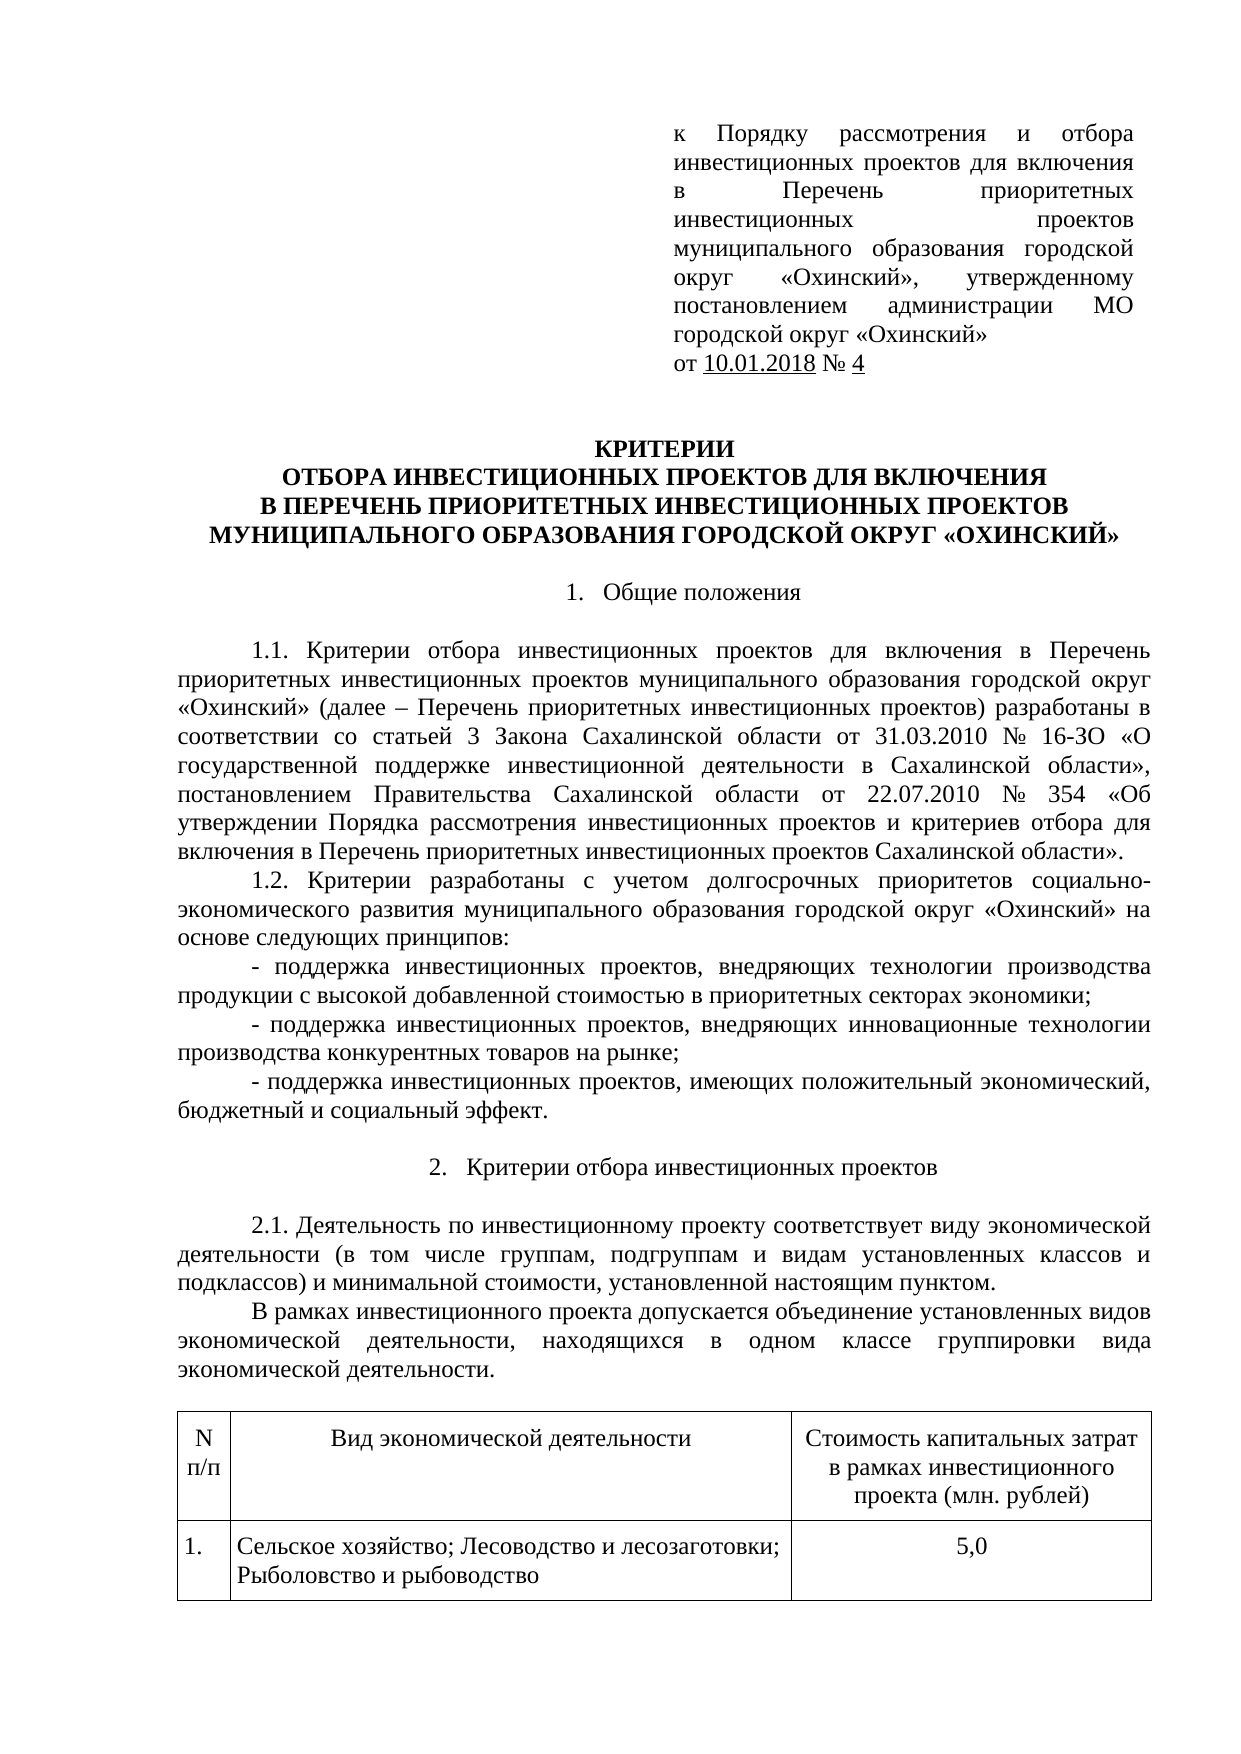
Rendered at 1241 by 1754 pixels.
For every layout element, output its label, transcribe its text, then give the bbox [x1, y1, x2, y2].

text - поддержка инвестиционных проектов, внедряющих технологии производства продукции с высокой добавленной стоимостью в приоритетных секторах экономики; [177, 951, 1152, 1009]
table_cell Сельское хозяйство; Лесоводство и лесозаготовки; Рыболовство и рыбоводство [231, 1521, 791, 1599]
text - поддержка инвестиционных проектов, внедряющих инновационные технологии производства конкурентных товаров на рынке; [177, 1009, 1152, 1066]
text от 10.01.2018 № 4 [673, 348, 1134, 377]
list Общие положения [215, 577, 1152, 606]
table_header Вид экономической деятельности [231, 1412, 791, 1520]
text 2.1. Деятельность по инвестиционному проекту соответствует виду экономической деятельности (в том числе группам, подгруппам и видам установленных классов и подклассов) и минимальной стоимости, установленной настоящим пунктом. [177, 1210, 1152, 1296]
table_header Стоимость капитальных затрат в рамках инвестиционного проекта (млн. рублей) [792, 1412, 1151, 1520]
text 1.1. Критерии отбора инвестиционных проектов для включения в Перечень приоритетных инвестиционных проектов муниципального образования городской округ «Охинский» (далее – Перечень приоритетных инвестиционных проектов) разработаны в соответствии со статьей 3 Закона Сахалинской области от 31.03.2010 № 16-ЗО «О государственной поддержке инвестиционной деятельности в Сахалинской области», постановлением Правительства Сахалинской области от 22.07.2010 № 354 «Об утверждении Порядка рассмотрения инвестиционных проектов и критериев отбора для включения в Перечень приоритетных инвестиционных проектов Сахалинской области». [177, 635, 1152, 865]
title КРИТЕРИИ [177, 434, 1152, 462]
table_header N п/п [178, 1412, 230, 1520]
table_cell 1. [178, 1521, 230, 1599]
title В ПЕРЕЧЕНЬ ПРИОРИТЕТНЫХ ИНВЕСТИЦИОННЫХ ПРОЕКТОВ [177, 491, 1152, 520]
title ОТБОРА ИНВЕСТИЦИОННЫХ ПРОЕКТОВ ДЛЯ ВКЛЮЧЕНИЯ [177, 462, 1152, 491]
text к Порядку рассмотрения и отбора инвестиционных проектов для включения в Перечень приоритетных инвестиционных проектов муниципального образования городской округ «Охинский», утвержденному постановлением администрации МО городской округ «Охинский» [673, 118, 1134, 348]
text 1.2. Критерии разработаны с учетом долгосрочных приоритетов социально-экономического развития муниципального образования городской округ «Охинский» на основе следующих принципов: [177, 865, 1152, 951]
table_cell 5,0 [792, 1521, 1151, 1599]
title МУНИЦИПАЛЬНОГО ОБРАЗОВАНИЯ ГОРОДСКОЙ ОКРУГ «ОХИНСКИЙ» [177, 520, 1152, 549]
text - поддержка инвестиционных проектов, имеющих положительный экономический, бюджетный и социальный эффект. [177, 1066, 1152, 1124]
text В рамках инвестиционного проекта допускается объединение установленных видов экономической деятельности, находящихся в одном классе группировки вида экономической деятельности. [177, 1296, 1152, 1382]
list Критерии отбора инвестиционных проектов [215, 1152, 1152, 1181]
